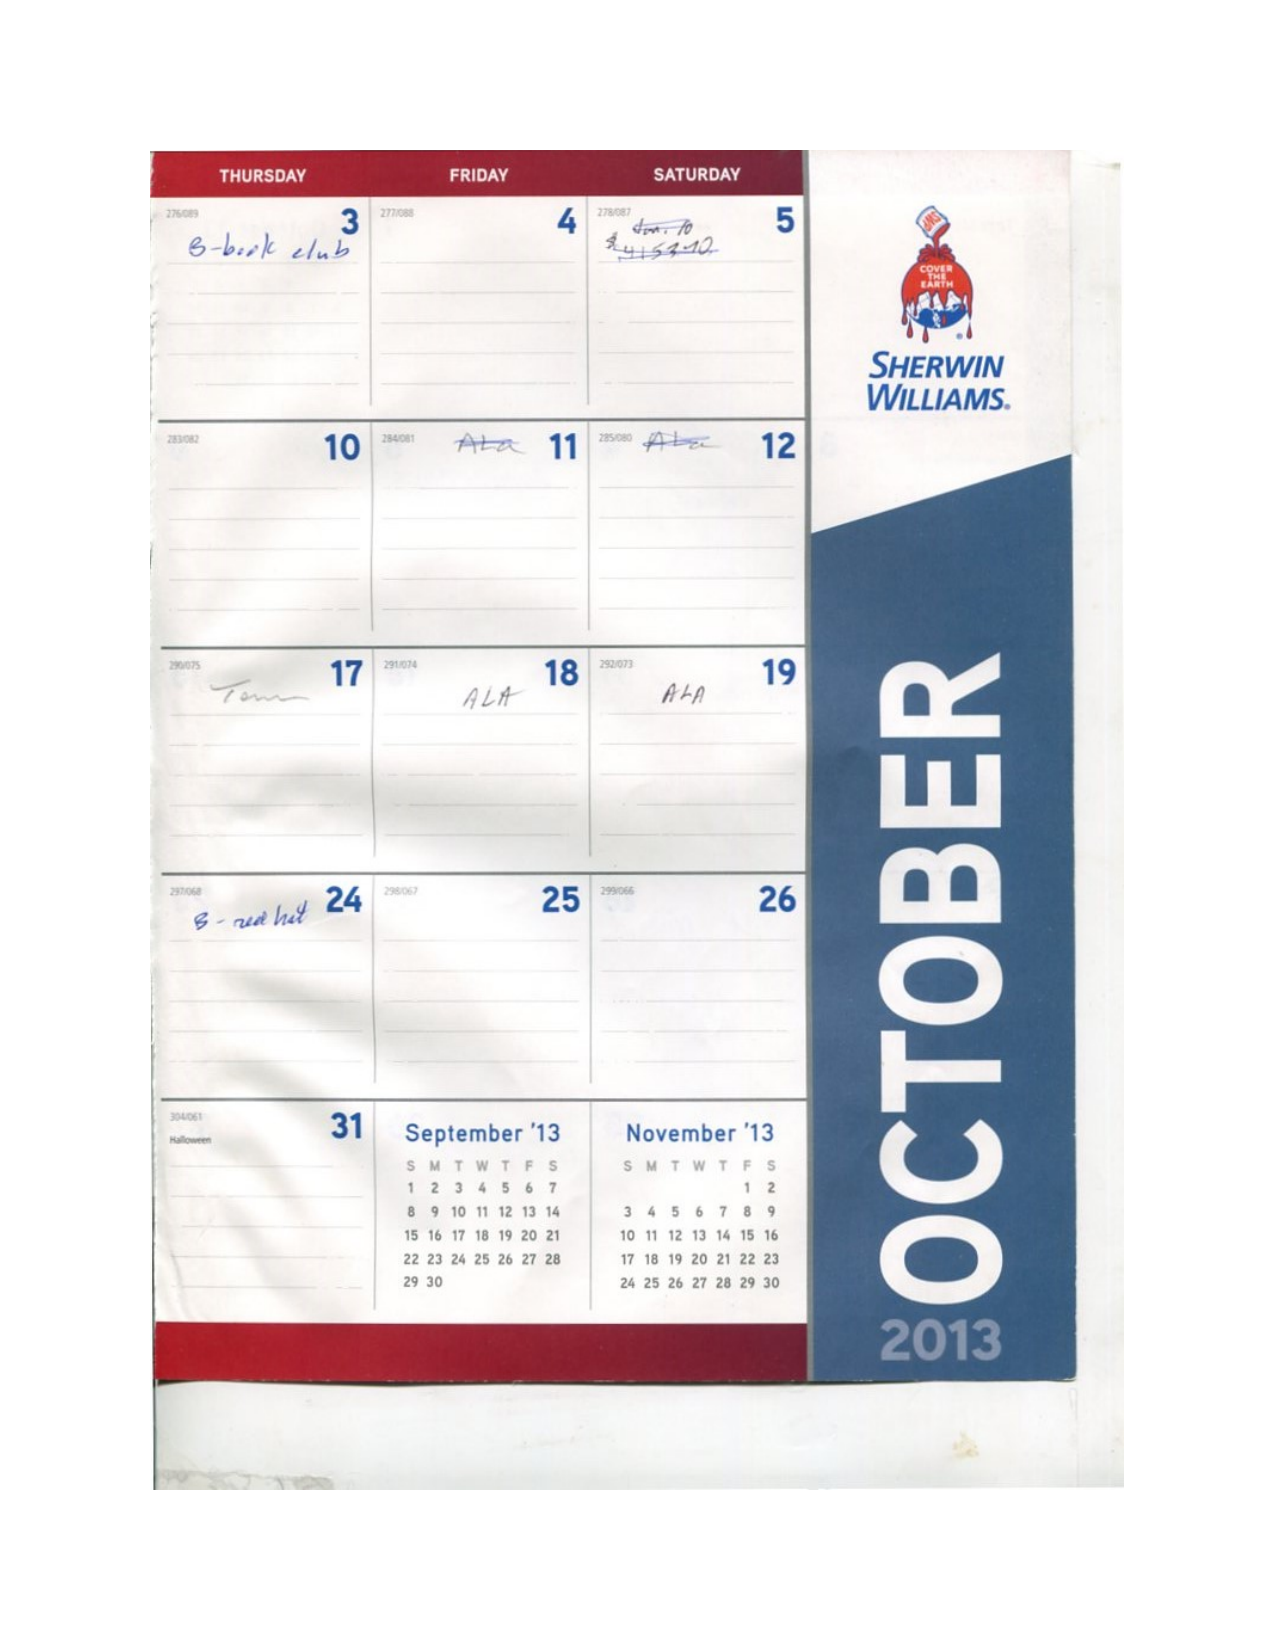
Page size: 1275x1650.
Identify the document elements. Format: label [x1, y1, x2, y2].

picture [150, 150, 1124, 1490]
